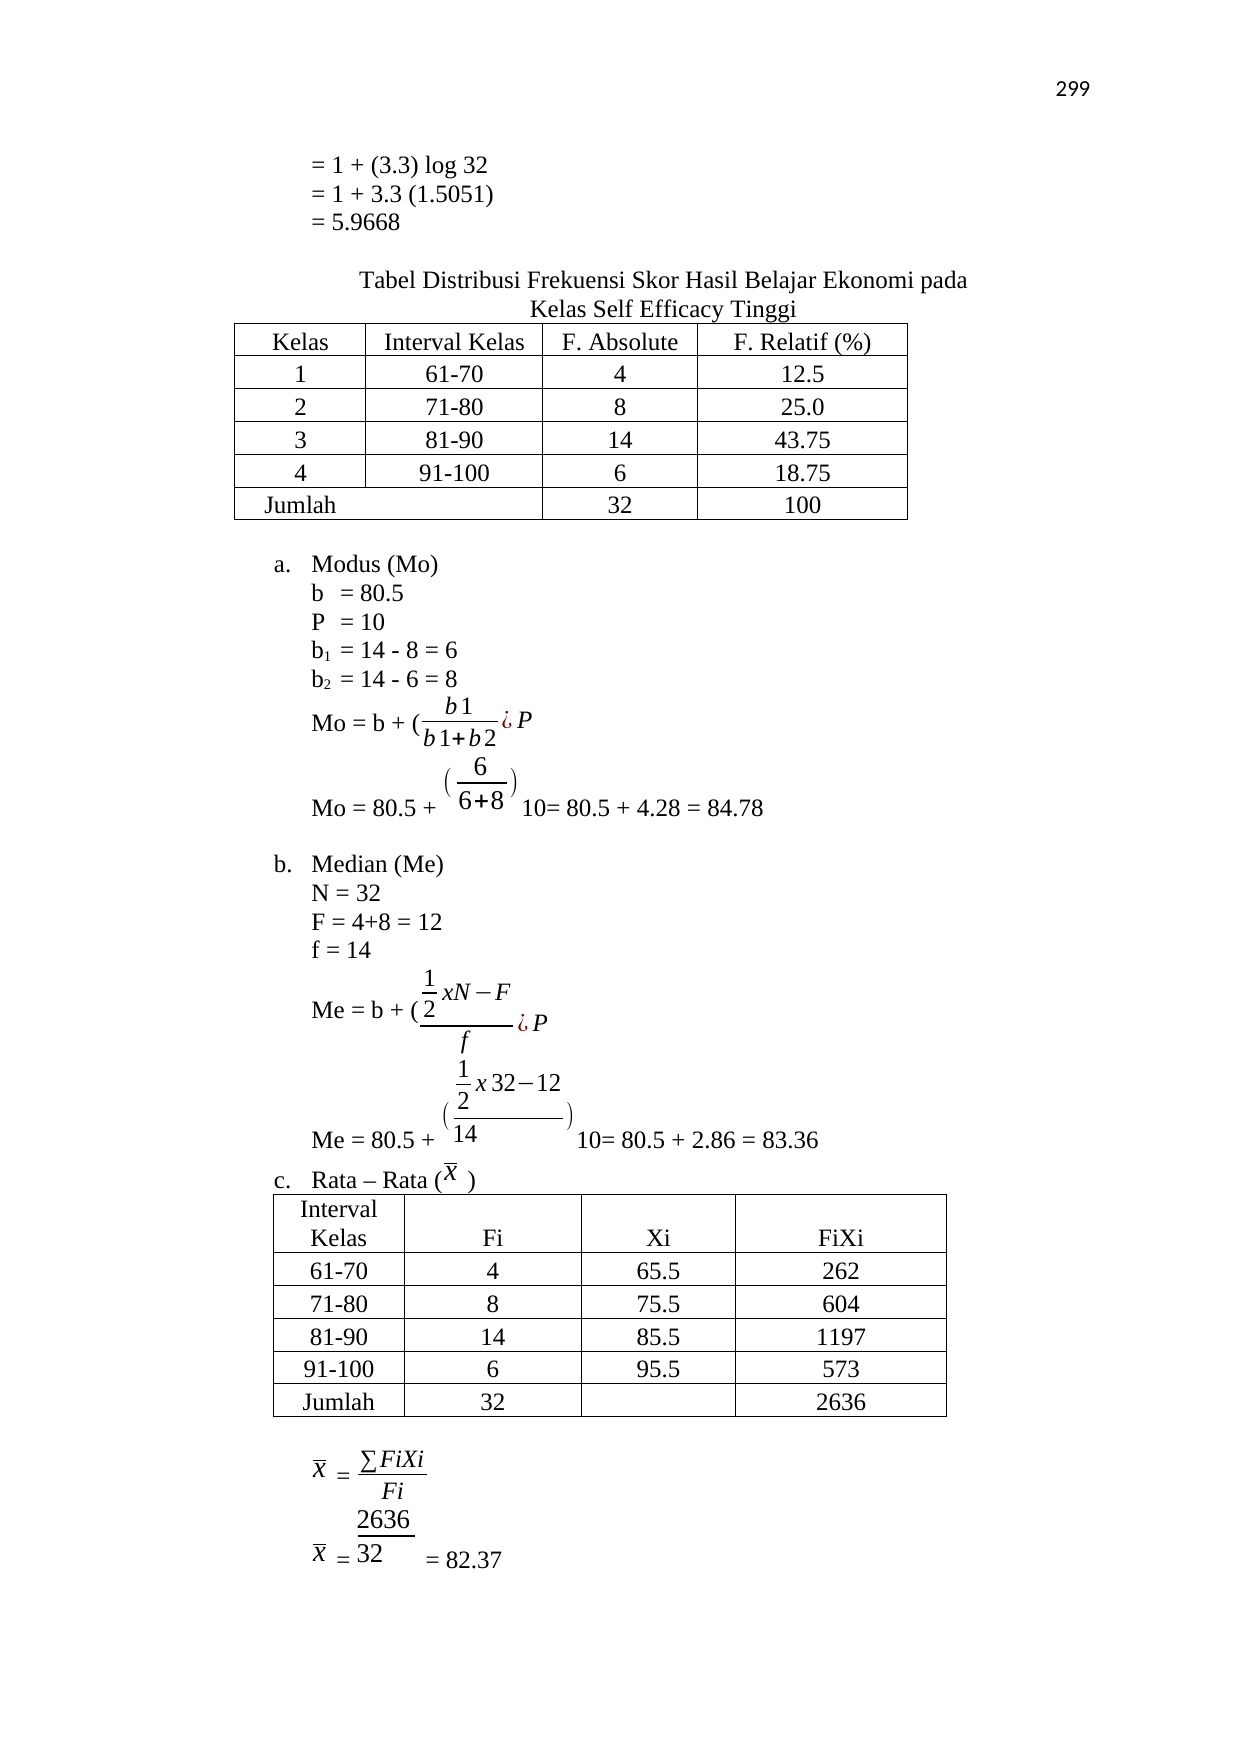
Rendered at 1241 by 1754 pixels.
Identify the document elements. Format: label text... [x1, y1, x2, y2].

list P = 10 [311, 607, 1090, 635]
list Me = 80.5 + 10= 80.5 + 2.86 = 83.36 [311, 1054, 1090, 1154]
text Tabel Distribusi Frekuensi Skor Hasil Belajar Ekonomi pada [236, 265, 1090, 294]
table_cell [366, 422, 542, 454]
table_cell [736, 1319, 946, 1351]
list Mo = b + ( [311, 693, 1090, 752]
list N = 32 [311, 878, 1090, 907]
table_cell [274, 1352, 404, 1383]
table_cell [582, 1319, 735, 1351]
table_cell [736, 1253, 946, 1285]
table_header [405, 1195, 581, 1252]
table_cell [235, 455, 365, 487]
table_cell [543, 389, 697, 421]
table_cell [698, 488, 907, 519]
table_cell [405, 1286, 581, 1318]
list b2 = 14 - 6 = 8 [311, 664, 1090, 693]
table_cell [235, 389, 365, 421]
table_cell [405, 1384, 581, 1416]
list = 1 + 3.3 (1.5051) [236, 179, 1090, 207]
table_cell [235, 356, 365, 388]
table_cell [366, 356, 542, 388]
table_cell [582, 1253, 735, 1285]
list Modus (Mo) [274, 549, 1090, 578]
list = [281, 1446, 1090, 1505]
list Me = b + ( [311, 964, 1090, 1054]
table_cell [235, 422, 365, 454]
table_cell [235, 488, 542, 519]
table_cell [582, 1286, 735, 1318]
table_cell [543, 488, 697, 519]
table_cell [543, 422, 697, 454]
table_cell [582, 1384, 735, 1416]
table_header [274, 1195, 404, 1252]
list Median (Me) [274, 849, 1090, 878]
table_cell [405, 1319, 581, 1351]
list Rata – Rata ( ) [274, 1154, 1090, 1193]
text Kelas Self Efficacy Tinggi [236, 294, 1090, 322]
list b = 80.5 [311, 578, 1090, 607]
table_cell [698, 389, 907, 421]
list = 5.9668 [236, 207, 1090, 236]
list = 1 + (3.3) log 32 [236, 150, 1090, 179]
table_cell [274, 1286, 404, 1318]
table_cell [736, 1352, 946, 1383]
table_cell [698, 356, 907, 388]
list F = 4+8 = 12 [311, 907, 1090, 936]
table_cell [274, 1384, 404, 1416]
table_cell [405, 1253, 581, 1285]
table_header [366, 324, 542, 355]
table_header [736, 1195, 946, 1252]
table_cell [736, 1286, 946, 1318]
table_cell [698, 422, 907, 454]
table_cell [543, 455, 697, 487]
list f = 14 [311, 936, 1090, 964]
list b1 = 14 - 8 = 6 [311, 635, 1090, 664]
list = = 82.37 [281, 1505, 1090, 1574]
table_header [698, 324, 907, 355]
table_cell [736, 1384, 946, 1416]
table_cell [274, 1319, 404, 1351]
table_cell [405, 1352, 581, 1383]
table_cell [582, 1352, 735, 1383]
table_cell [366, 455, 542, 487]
list Mo = 80.5 + 10= 80.5 + 4.28 = 84.78 [311, 752, 1090, 821]
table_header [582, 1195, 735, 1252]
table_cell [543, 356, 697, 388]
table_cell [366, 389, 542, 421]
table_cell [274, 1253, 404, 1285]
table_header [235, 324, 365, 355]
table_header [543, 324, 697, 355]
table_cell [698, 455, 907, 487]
